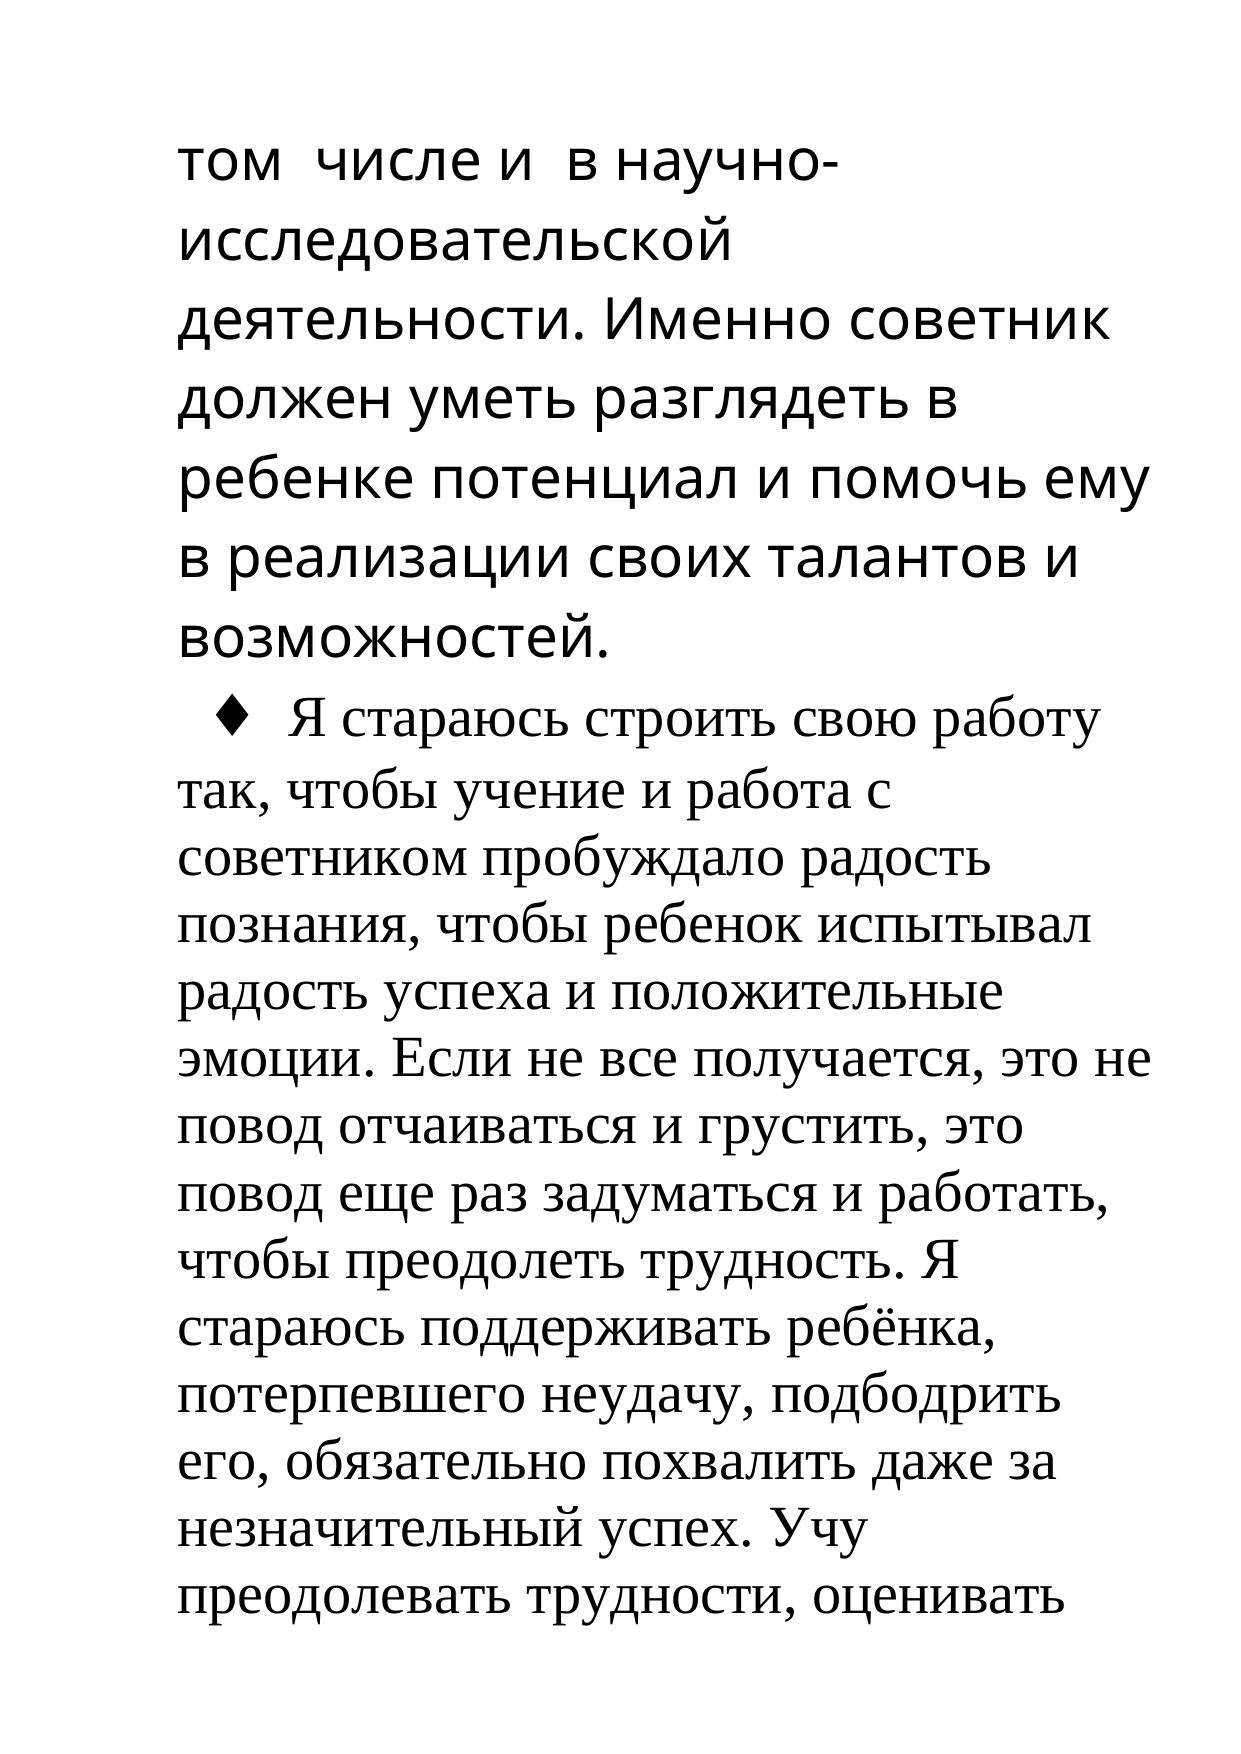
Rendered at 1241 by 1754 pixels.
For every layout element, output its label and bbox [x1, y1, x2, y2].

text [177, 118, 1152, 674]
text [177, 674, 1152, 1626]
